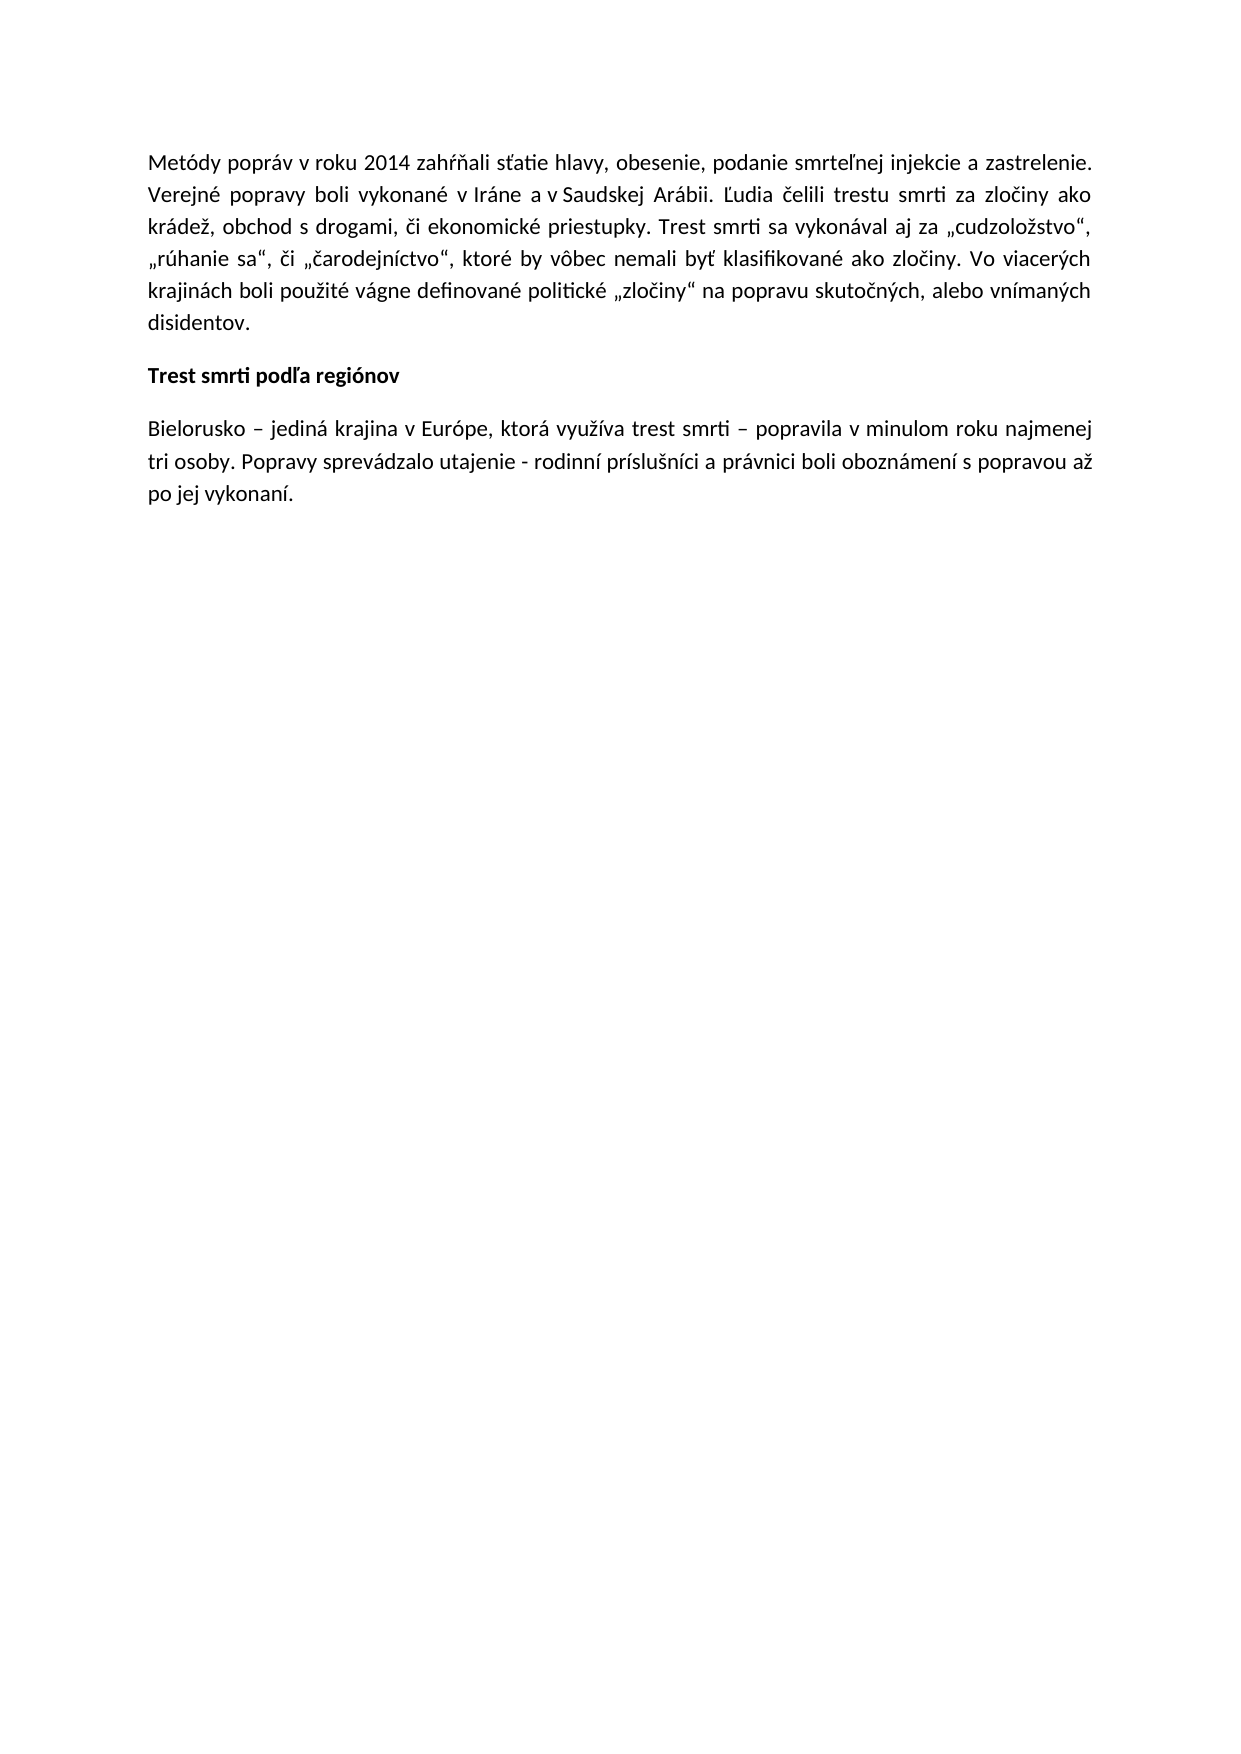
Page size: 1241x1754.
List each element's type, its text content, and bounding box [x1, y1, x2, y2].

text Metódy popráv v roku 2014 zahŕňali sťatie hlavy, obesenie, podanie smrteľnej injekcie a zastrelenie. Verejné popravy boli vykonané v Iráne a v Saudskej Arábii. Ľudia čelili trestu smrti za zločiny ako krádež, obchod s drogami, či ekonomické priestupky. Trest smrti sa vykonával aj za „cudzoložstvo“, „rúhanie sa“, či „čarodejníctvo“, ktoré by vôbec nemali byť klasifikované ako zločiny. Vo viacerých krajinách boli použité vágne definované politické „zločiny“ na popravu skutočných, alebo vnímaných disidentov. [148, 148, 1093, 337]
text Bielorusko – jediná krajina v Európe, ktorá využíva trest smrti – popravila v minulom roku najmenej tri osoby. Popravy sprevádzalo utajenie - rodinní príslušníci a právnici boli oboznámení s popravou až po jej vykonaní. [148, 414, 1093, 507]
text Trest smrti podľa regiónov [148, 362, 1093, 389]
